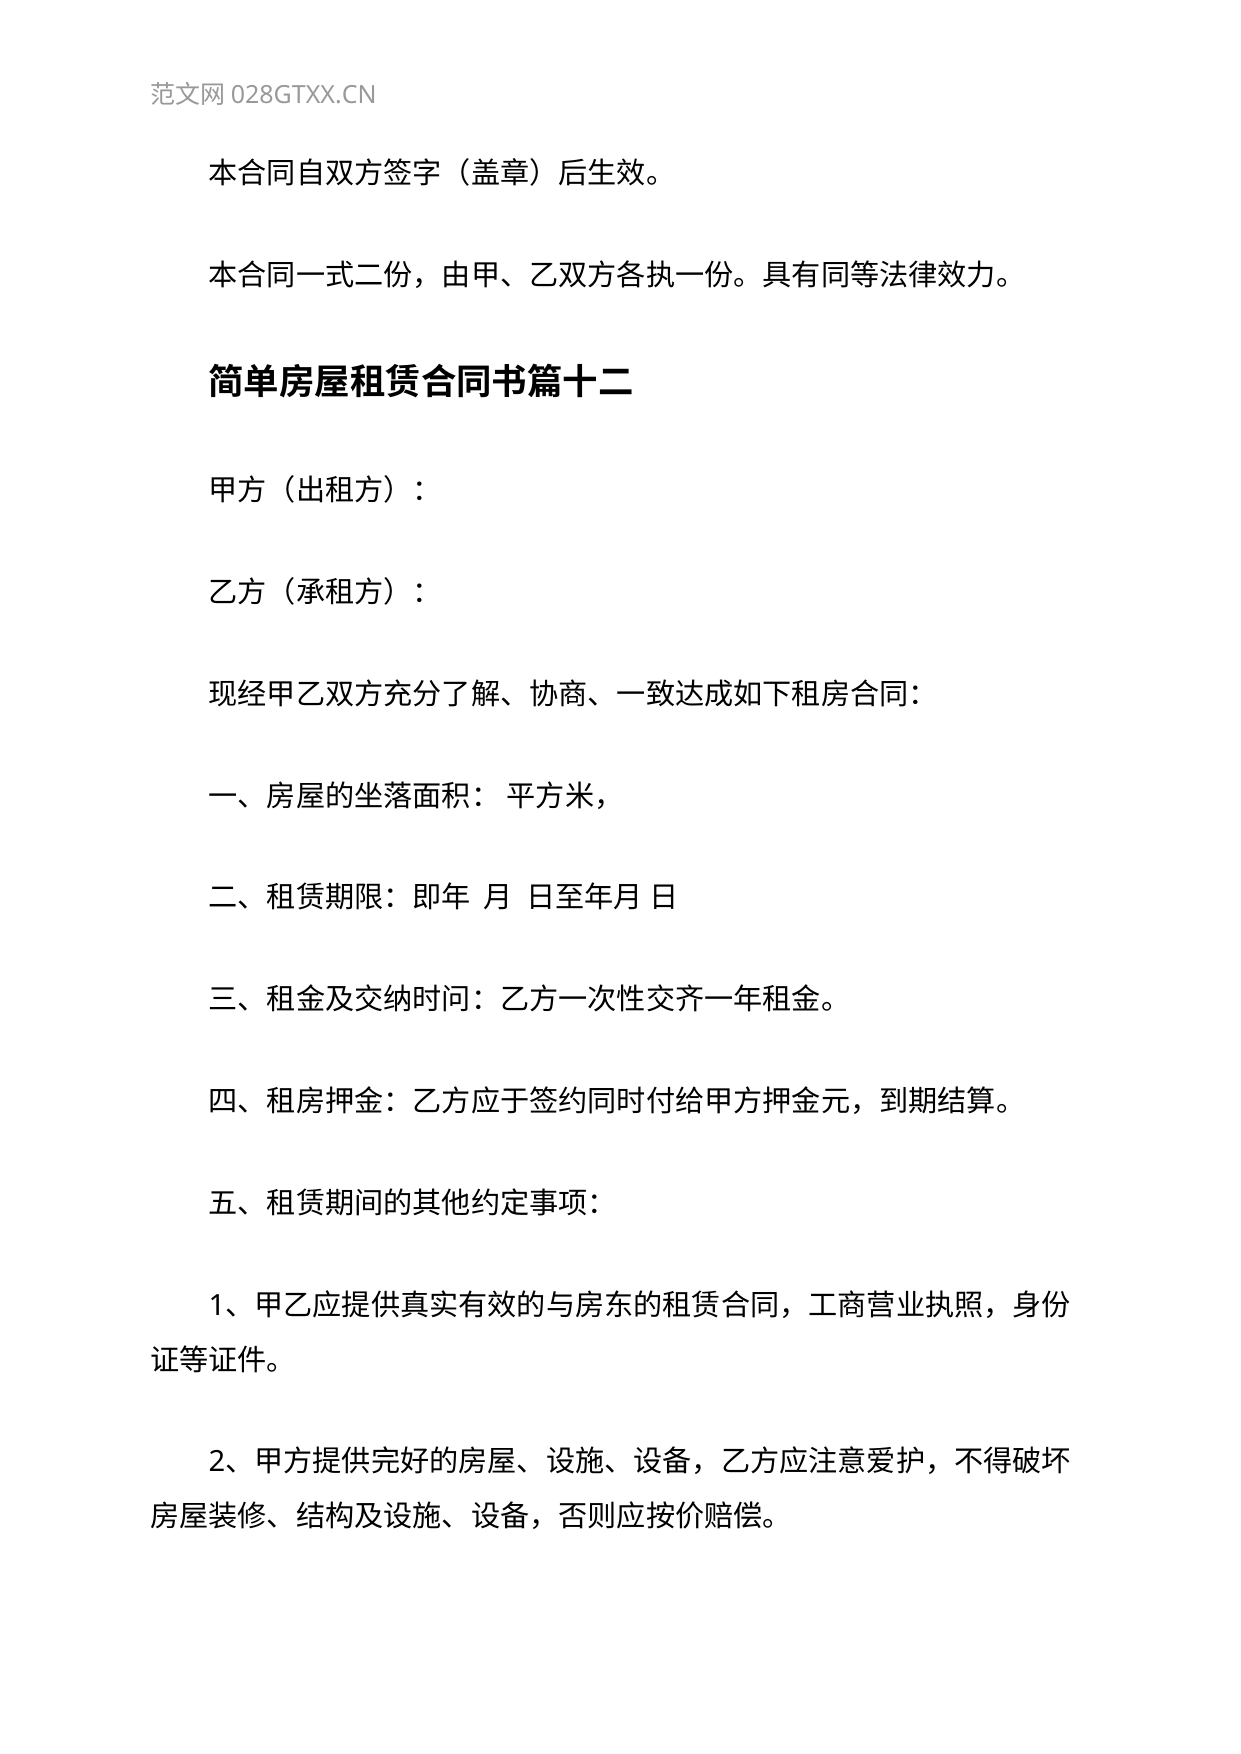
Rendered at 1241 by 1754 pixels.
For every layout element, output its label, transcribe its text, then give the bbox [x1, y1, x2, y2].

text 三、租金及交纳时问：乙方一次性交齐一年租金。 [150, 976, 1090, 1018]
text 一、房屋的坐落面积： 平方米， [150, 772, 1090, 814]
text 简单房屋租赁合同书篇十二 [150, 353, 1090, 405]
text 本合同自双方签字（盖章）后生效。 [150, 150, 1090, 192]
text 2、甲方提供完好的房屋、设施、设备，乙方应注意爱护，不得破坏房屋装修、结构及设施、设备，否则应按价赔偿。 [150, 1438, 1090, 1535]
text 四、租房押金：乙方应于签约同时付给甲方押金元，到期结算。 [150, 1078, 1090, 1120]
text 现经甲乙双方充分了解、协商、一致达成如下租房合同： [150, 671, 1090, 713]
text 甲方（出租方）： [150, 467, 1090, 509]
text 五、租赁期间的其他约定事项： [150, 1179, 1090, 1222]
text 1、甲乙应提供真实有效的与房东的租赁合同，工商营业执照，身份证等证件。 [150, 1281, 1090, 1378]
text 乙方（承租方）： [150, 569, 1090, 611]
text 本合同一式二份，由甲、乙双方各执一份。具有同等法律效力。 [150, 252, 1090, 294]
text 二、租赁期限：即年 月 日至年月 日 [150, 874, 1090, 916]
